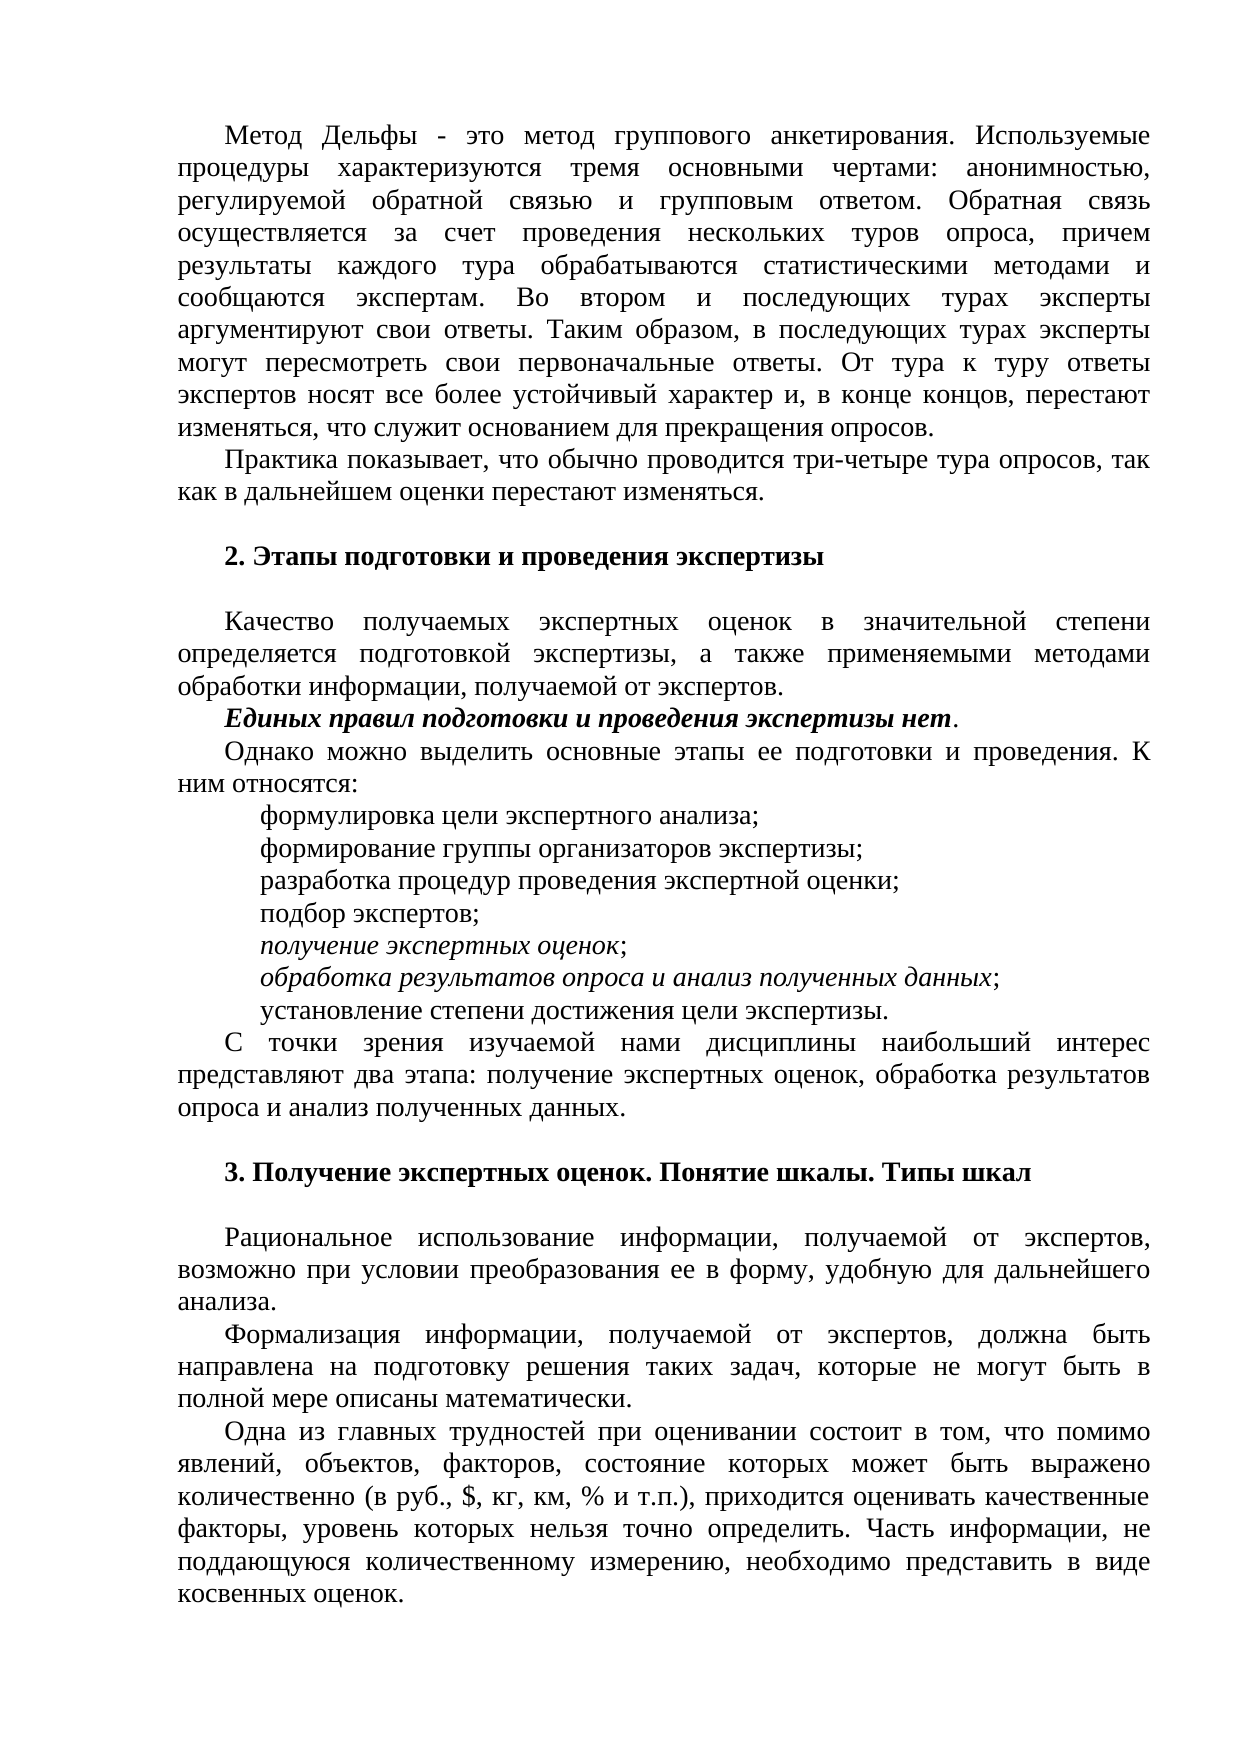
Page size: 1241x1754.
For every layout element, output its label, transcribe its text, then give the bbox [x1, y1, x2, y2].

text 3. Получение экспертных оценок. Понятие шкалы. Типы шкал [177, 1155, 1152, 1187]
text 2. Этапы подготовки и проведения экспертизы [177, 539, 1152, 572]
text Одна из главных трудностей при оценивании состоит в том, что помимо явлений, объектов, факторов, состояние которых может быть выражено количественно (в руб., $, кг, км, % и т.п.), приходится оценивать качественные факторы, уровень которых нельзя точно определить. Часть информации, не поддающуюся количественному измерению, необходимо представить в виде косвенных оценок. [177, 1414, 1152, 1608]
text С точки зрения изучаемой нами дисциплины наибольший интерес представляют два этапа: получение экспертных оценок, обработка результатов опроса и анализ полученных данных. [177, 1025, 1152, 1122]
text получение экспертных оценок; [177, 928, 1152, 960]
text Формализация информации, получаемой от экспертов, должна быть направлена на подготовку решения таких задач, которые не могут быть в полной мере описаны математически. [177, 1317, 1152, 1414]
text Метод Дельфы - это метод группового анкетирования. Используемые процедуры характеризуются тремя основными чертами: анонимностью, регулируемой обратной связью и групповым ответом. Обратная связь осуществляется за счет проведения нескольких туров опроса, причем результаты каждого тура обрабатываются статистическими методами и сообщаются экспертам. Во втором и последующих турах эксперты аргументируют свои ответы. Таким образом, в последующих турах эксперты могут пересмотреть свои первоначальные ответы. От тура к туру ответы экспертов носят все более устойчивый характер и, в конце концов, перестают изменяться, что служит основанием для прекращения опросов. [177, 118, 1152, 442]
text обработка результатов опроса и анализ полученных данных; [177, 960, 1152, 993]
text формирование группы организаторов экспертизы; [177, 831, 1152, 863]
text разработка процедур проведения экспертной оценки; [177, 863, 1152, 896]
text Качество получаемых экспертных оценок в значительной степени определяется подготовкой экспертизы, а также применяемыми методами обработки информации, получаемой от экспертов. [177, 604, 1152, 701]
text установление степени достижения цели экспертизы. [177, 993, 1152, 1025]
text подбор экспертов; [177, 896, 1152, 928]
text Рациональное использование информации, получаемой от экспертов, возможно при условии преобразования ее в форму, удобную для дальнейшего анализа. [177, 1219, 1152, 1317]
text Практика показывает, что обычно проводится три-четыре тура опросов, так как в дальнейшем оценки перестают изменяться. [177, 442, 1152, 507]
text Единых правил подготовки и проведения экспертизы нет. [177, 701, 1152, 734]
text Однако можно выделить основные этапы ее подготовки и проведения. К ним относятся: [177, 734, 1152, 798]
text формулировка цели экспертного анализа; [177, 798, 1152, 831]
